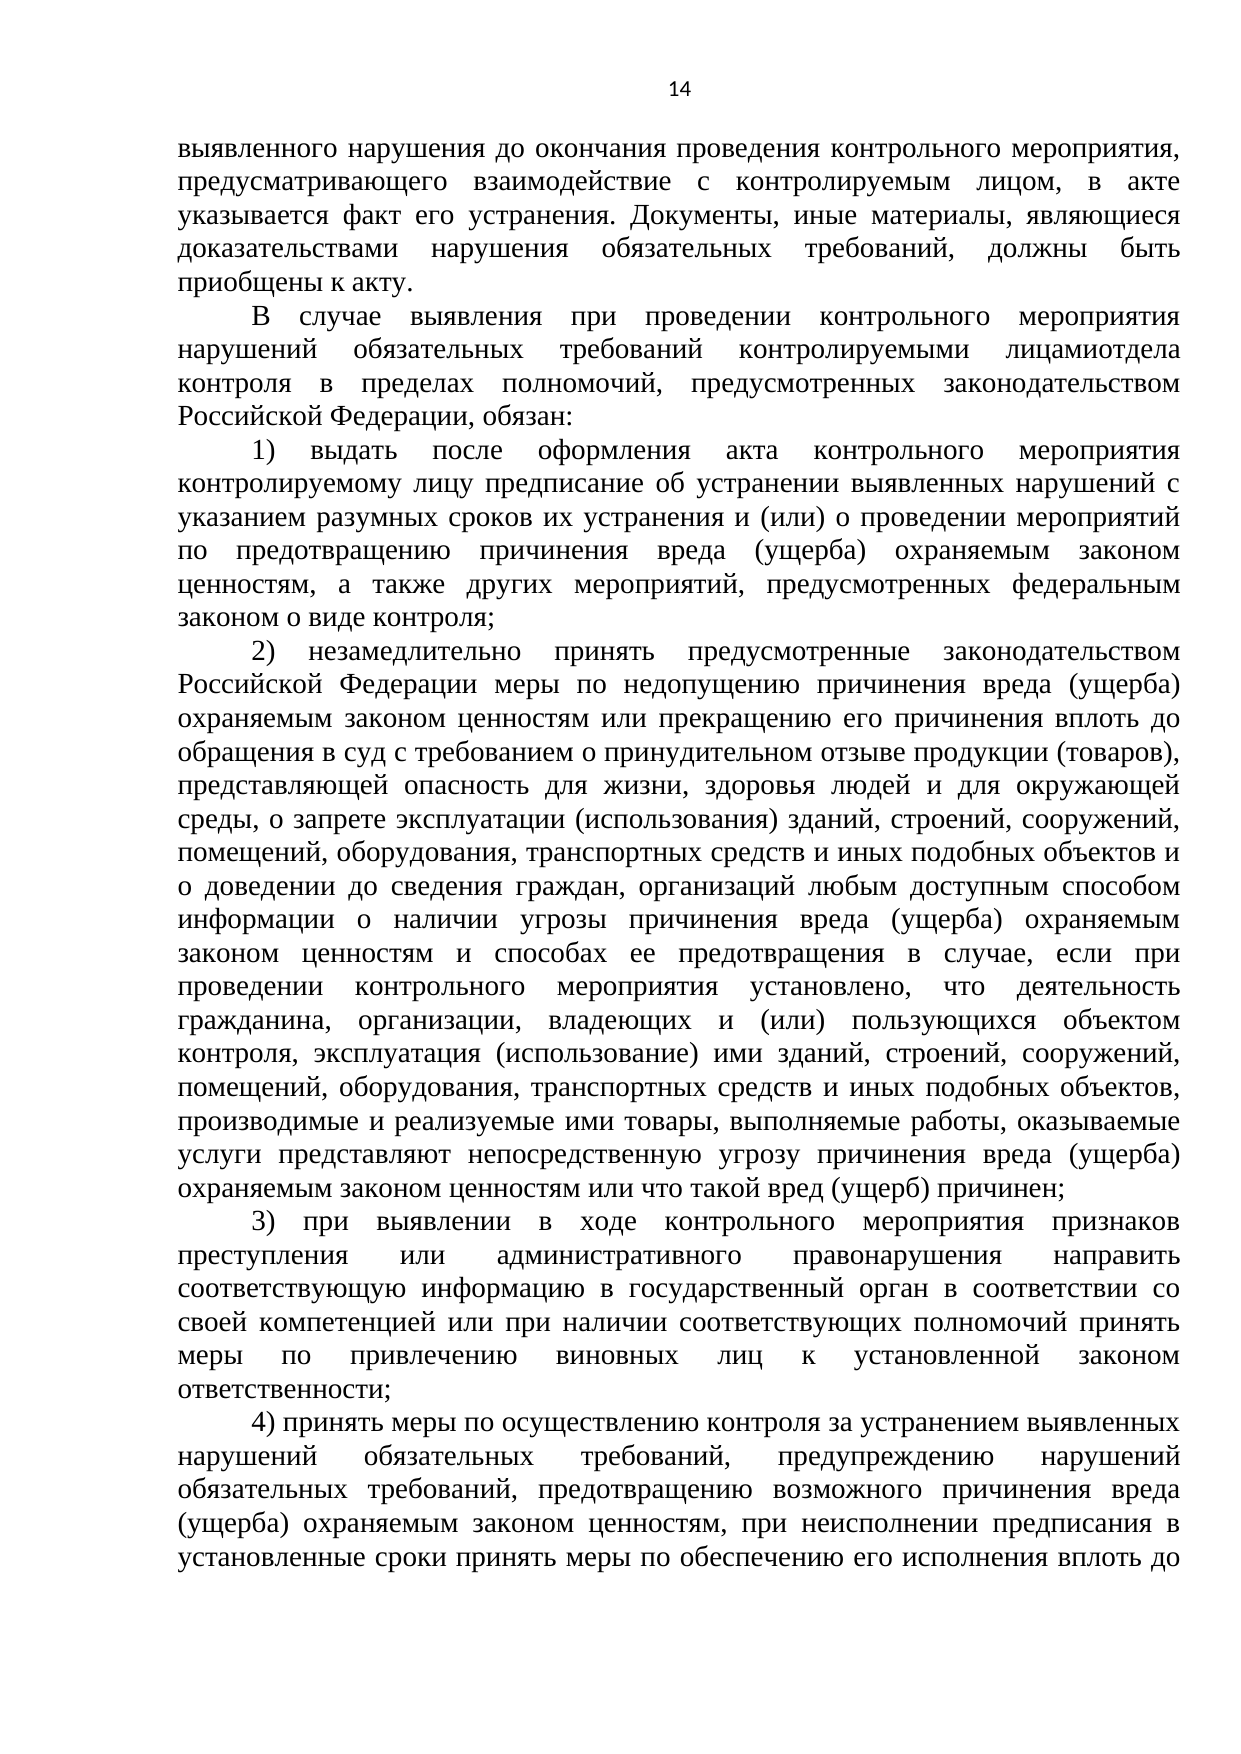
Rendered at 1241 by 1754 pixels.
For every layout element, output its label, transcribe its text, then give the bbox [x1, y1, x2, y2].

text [177, 1404, 1181, 1572]
text В случае выявления при проведении контрольного мероприятия нарушений обязательных требований контролируемыми лицамиотдела контроля в пределах полномочий, предусмотренных законодательством Российской Федерации, обязан: [177, 298, 1181, 432]
text 1) выдать после оформления акта контрольного мероприятия контролируемому лицу предписание об устранении выявленных нарушений с указанием разумных сроков их устранения и (или) о проведении мероприятий по предотвращению причинения вреда (ущерба) охраняемым законом ценностям, а также других мероприятий, предусмотренных федеральным законом о виде контроля; [177, 432, 1181, 633]
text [177, 130, 1181, 298]
text 2) незамедлительно принять предусмотренные законодательством Российской Федерации меры по недопущению причинения вреда (ущерба) охраняемым законом ценностям или прекращению его причинения вплоть до обращения в суд с требованием о принудительном отзыве продукции (товаров), представляющей опасность для жизни, здоровья людей и для окружающей среды, о запрете эксплуатации (использования) зданий, строений, сооружений, помещений, оборудования, транспортных средств и иных подобных объектов и о доведении до сведения граждан, организаций любым доступным способом информации о наличии угрозы причинения вреда (ущерба) охраняемым законом ценностям и способах ее предотвращения в случае, если при проведении контрольного мероприятия установлено, что деятельность гражданина, организации, владеющих и (или) пользующихся объектом контроля, эксплуатация (использование) ими зданий, строений, сооружений, помещений, оборудования, транспортных средств и иных подобных объектов, производимые и реализуемые ими товары, выполняемые работы, оказываемые услуги представляют непосредственную угрозу причинения вреда (ущерба) охраняемым законом ценностям или что такой вред (ущерб) причинен; [177, 633, 1181, 1203]
text 3) при выявлении в ходе контрольного мероприятия признаков преступления или административного правонарушения направить соответствующую информацию в государственный орган в соответствии со своей компетенцией или при наличии соответствующих полномочий принять меры по привлечению виновных лиц к установленной законом ответственности; [177, 1203, 1181, 1404]
